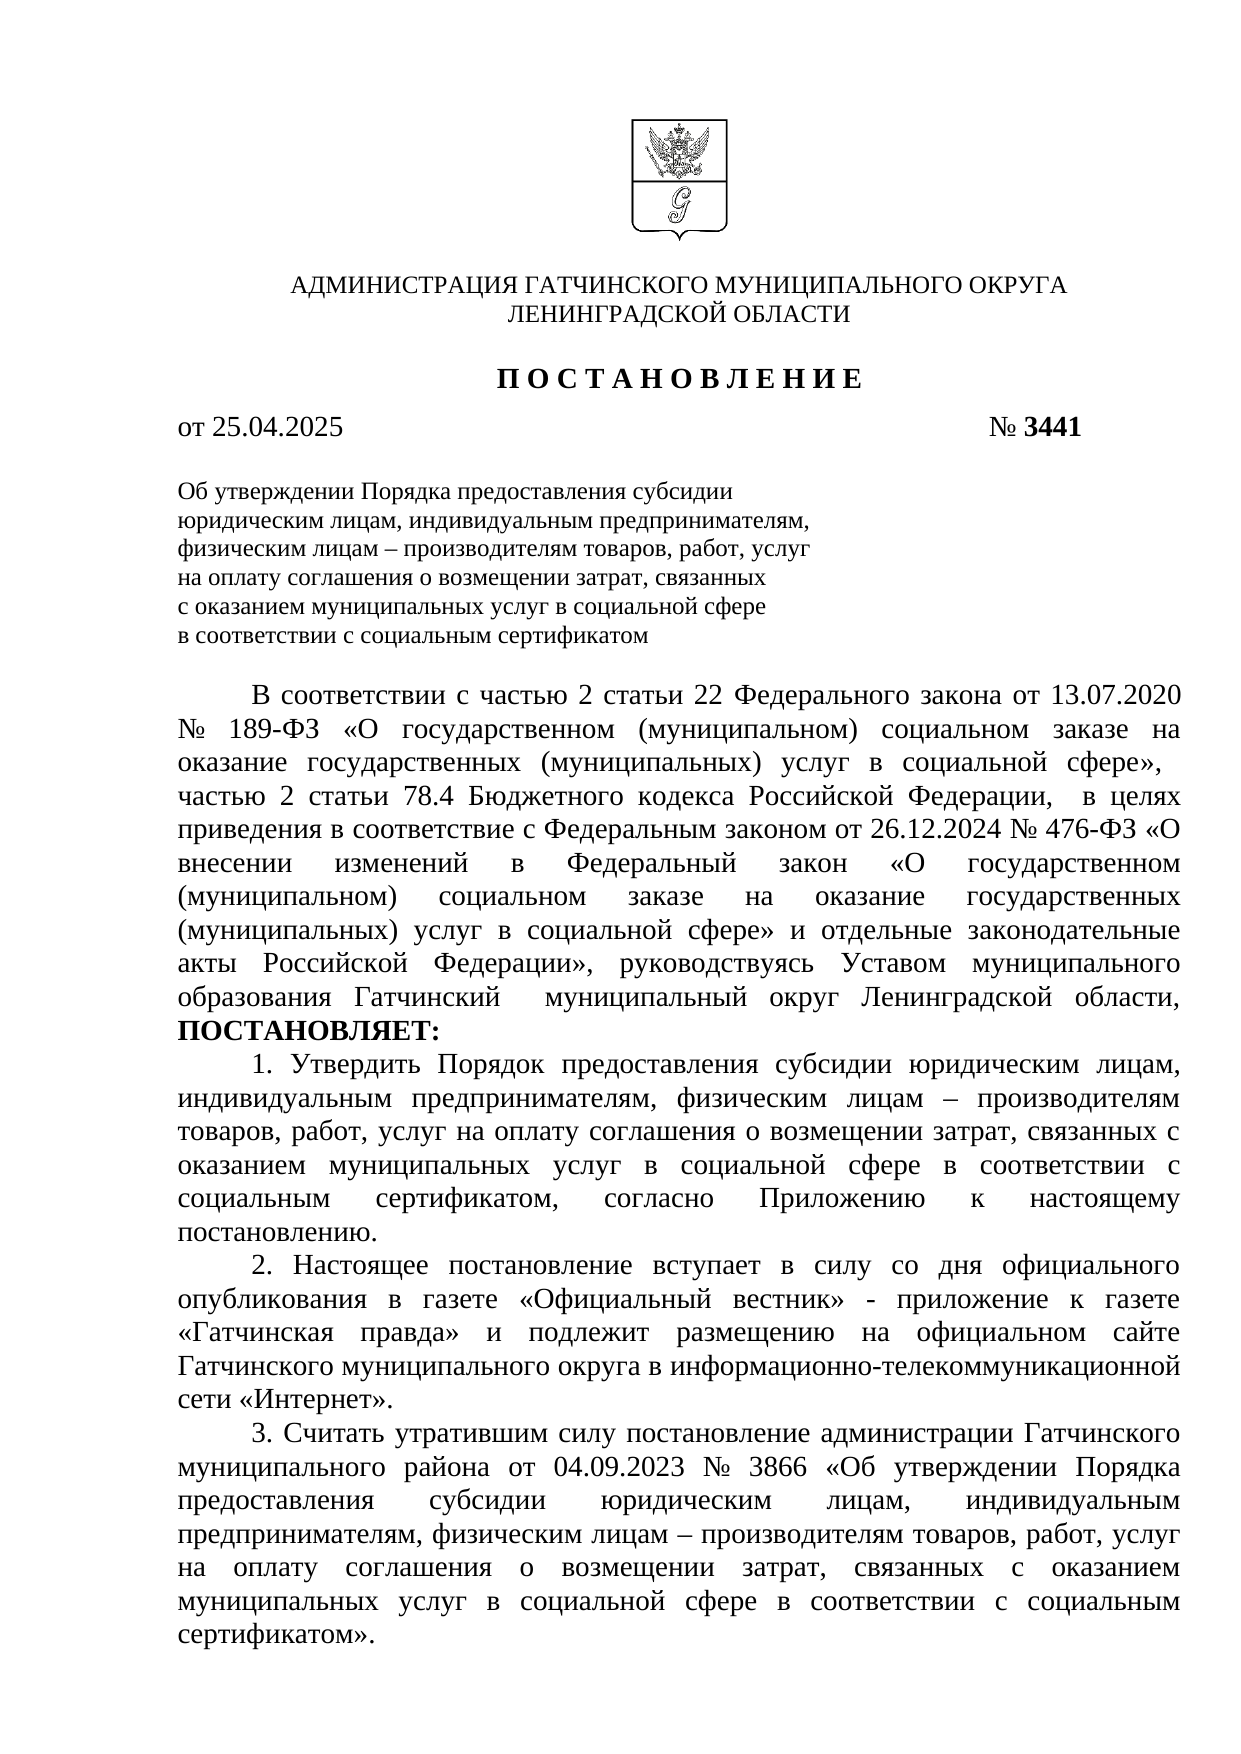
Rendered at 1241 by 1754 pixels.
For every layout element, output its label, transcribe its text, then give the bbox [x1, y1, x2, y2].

text от 25.04.2025 № 3441 [177, 409, 1181, 442]
text П О С Т А Н О В Л Е Н И Е [177, 361, 1181, 394]
picture [630, 118, 729, 242]
text АДМИНИСТРАЦИЯ ГАТЧИНСКОГО МУНИЦИПАЛЬНОГО ОКРУГА [177, 270, 1181, 299]
text с оказанием муниципальных услуг в социальной сфере [177, 591, 1181, 620]
text В соответствии с частью 2 статьи 22 Федерального закона от 13.07.2020 № 189-ФЗ «О государственном (муниципальном) социальном заказе на оказание государственных (муниципальных) услуг в социальной сфере», частью 2 статьи 78.4 Бюджетного кодекса Российской Федерации, в целях приведения в соответствие с Федеральным законом от 26.12.2024 № 476-ФЗ «О внесении изменений в Федеральный закон «О государственном (муниципальном) социальном заказе на оказание государственных (муниципальных) услуг в социальной сфере» и отдельные законодательные акты Российской Федерации», руководствуясь Уставом муниципального образования Гатчинский муниципальный округ Ленинградской области, ПОСТАНОВЛЯЕТ: [177, 677, 1181, 1046]
text Об утверждении Порядка предоставления субсидии [177, 476, 1181, 505]
text 3. Считать утратившим силу постановление администрации Гатчинского муниципального района от 04.09.2023 № 3866 «Об утверждении Порядка предоставления субсидии юридическим лицам, индивидуальным предпринимателям, физическим лицам – производителям товаров, работ, услуг на оплату соглашения о возмещении затрат, связанных с оказанием муниципальных услуг в социальной сфере в соответствии с социальным сертификатом». [177, 1415, 1181, 1650]
text юридическим лицам, индивидуальным предпринимателям, [177, 505, 1181, 533]
text на оплату соглашения о возмещении затрат, связанных [177, 562, 1181, 591]
text 1. Утвердить Порядок предоставления субсидии юридическим лицам, индивидуальным предпринимателям, физическим лицам – производителям товаров, работ, услуг на оплату соглашения о возмещении затрат, связанных с оказанием муниципальных услуг в социальной сфере в соответствии с социальным сертификатом, согласно Приложению к настоящему постановлению. [177, 1046, 1181, 1247]
text 2. Настоящее постановление вступает в силу со дня официального опубликования в газете «Официальный вестник» - приложение к газете «Гатчинская правда» и подлежит размещению на официальном сайте Гатчинского муниципального округа в информационно-телекоммуникационной сети «Интернет». [177, 1247, 1181, 1415]
text физическим лицам – производителям товаров, работ, услуг [177, 533, 1181, 562]
text в соответствии с социальным сертификатом [177, 620, 1181, 648]
text ЛЕНИНГРАДСКОЙ ОБЛАСТИ [177, 299, 1181, 327]
